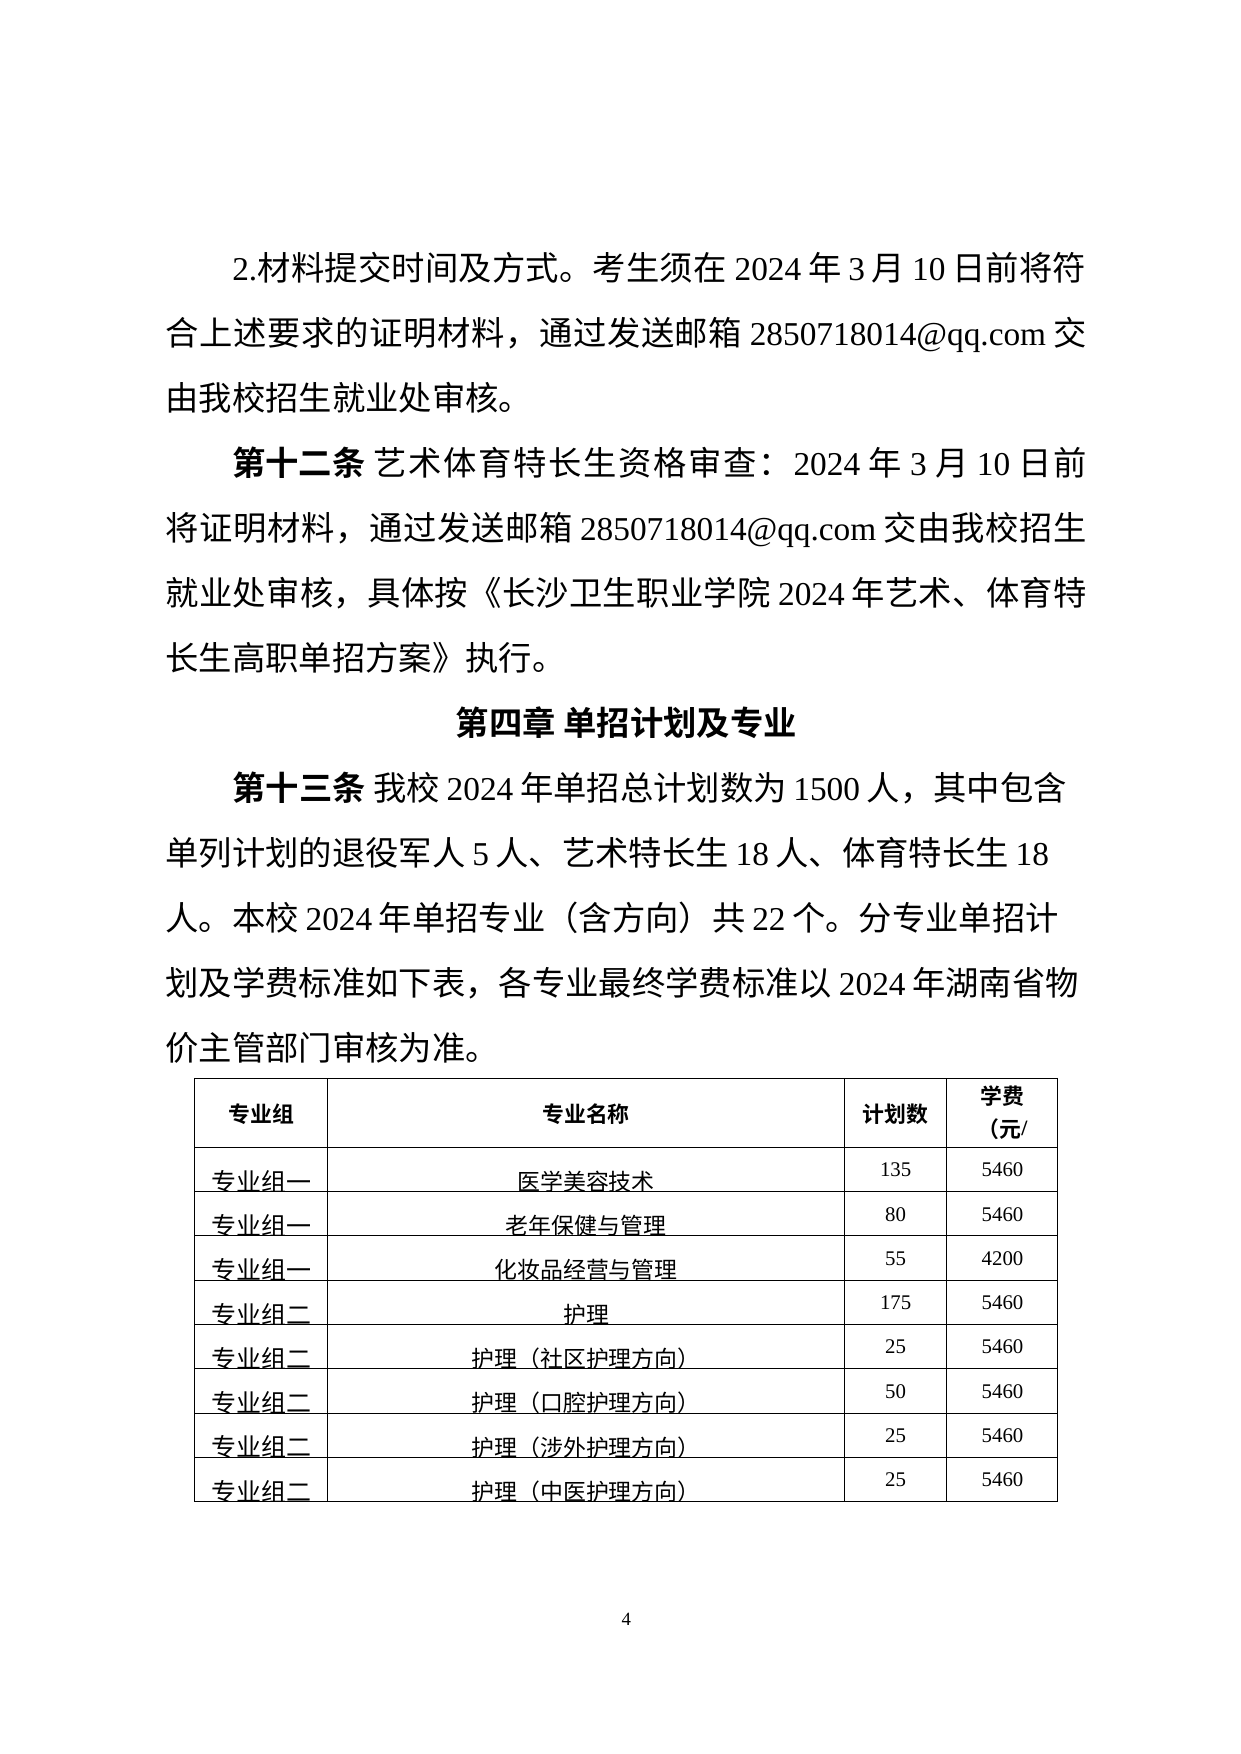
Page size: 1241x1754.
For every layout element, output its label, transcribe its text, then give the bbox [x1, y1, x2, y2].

list 单招计划及专业 [165, 688, 1087, 753]
table_cell 5460 [947, 1192, 1057, 1235]
list 艺术体育特长生资格审查：2024年3月10日前将证明材料，通过发送邮箱2850718014@qq.com交由我校招生就业处审核，具体按《长沙卫生职业学院2024年艺术、体育特长生高职单招方案》执行。 [165, 428, 1087, 688]
table_cell 专业组一 [195, 1236, 327, 1280]
table_header 学费 （元/年） [947, 1079, 1057, 1147]
table_cell 护理（中医护理方向） [328, 1458, 844, 1501]
text 2.材料提交时间及方式。考生须在2024年3月10日前将符合上述要求的证明材料，通过发送邮箱2850718014@qq.com交由我校招生就业处审核。 [165, 233, 1087, 428]
table_cell 5460 [947, 1281, 1057, 1324]
table_cell 25 [845, 1458, 946, 1501]
table_cell 专业组二 [195, 1414, 327, 1457]
table_cell 4200 [947, 1236, 1057, 1280]
table_cell 5460 [947, 1148, 1057, 1191]
table_cell 护理 [328, 1281, 844, 1324]
table_header 专业名称 [328, 1079, 844, 1147]
table_cell 专业组二 [195, 1281, 327, 1324]
table_header 专业组 [195, 1079, 327, 1147]
table_cell 135 [845, 1148, 946, 1191]
table_cell 80 [845, 1192, 946, 1235]
table_cell 护理（社区护理方向） [328, 1325, 844, 1368]
table_cell 25 [845, 1414, 946, 1457]
table_cell 化妆品经营与管理 [328, 1236, 844, 1280]
table_cell 专业组一 [195, 1148, 327, 1191]
table_cell 50 [845, 1369, 946, 1412]
table_cell 5460 [947, 1369, 1057, 1412]
text 第十三条 我校2024年单招总计划数为1500人，其中包含单列计划的退役军人5人、艺术特长生18人、体育特长生18人。本校2024年单招专业（含方向）共22个。分专业单招计划及学费标准如下表，各专业最终学费标准以2024年湖南省物价主管部门审核为准。 [165, 753, 1087, 1078]
table_cell 55 [845, 1236, 946, 1280]
table_cell 护理（口腔护理方向） [328, 1369, 844, 1412]
table_cell 175 [845, 1281, 946, 1324]
table_cell 专业组二 [195, 1458, 327, 1501]
table_header 计划数 [845, 1079, 946, 1147]
table_cell 5460 [947, 1325, 1057, 1368]
table_cell 医学美容技术 [328, 1148, 844, 1191]
table_cell 5460 [947, 1458, 1057, 1501]
table_cell 专业组二 [195, 1369, 327, 1412]
table_cell 专业组二 [195, 1325, 327, 1368]
table_cell 25 [845, 1325, 946, 1368]
table_cell 老年保健与管理 [328, 1192, 844, 1235]
table_cell 专业组一 [195, 1192, 327, 1235]
table_cell 5460 [947, 1414, 1057, 1457]
table_cell 护理（涉外护理方向） [328, 1414, 844, 1457]
